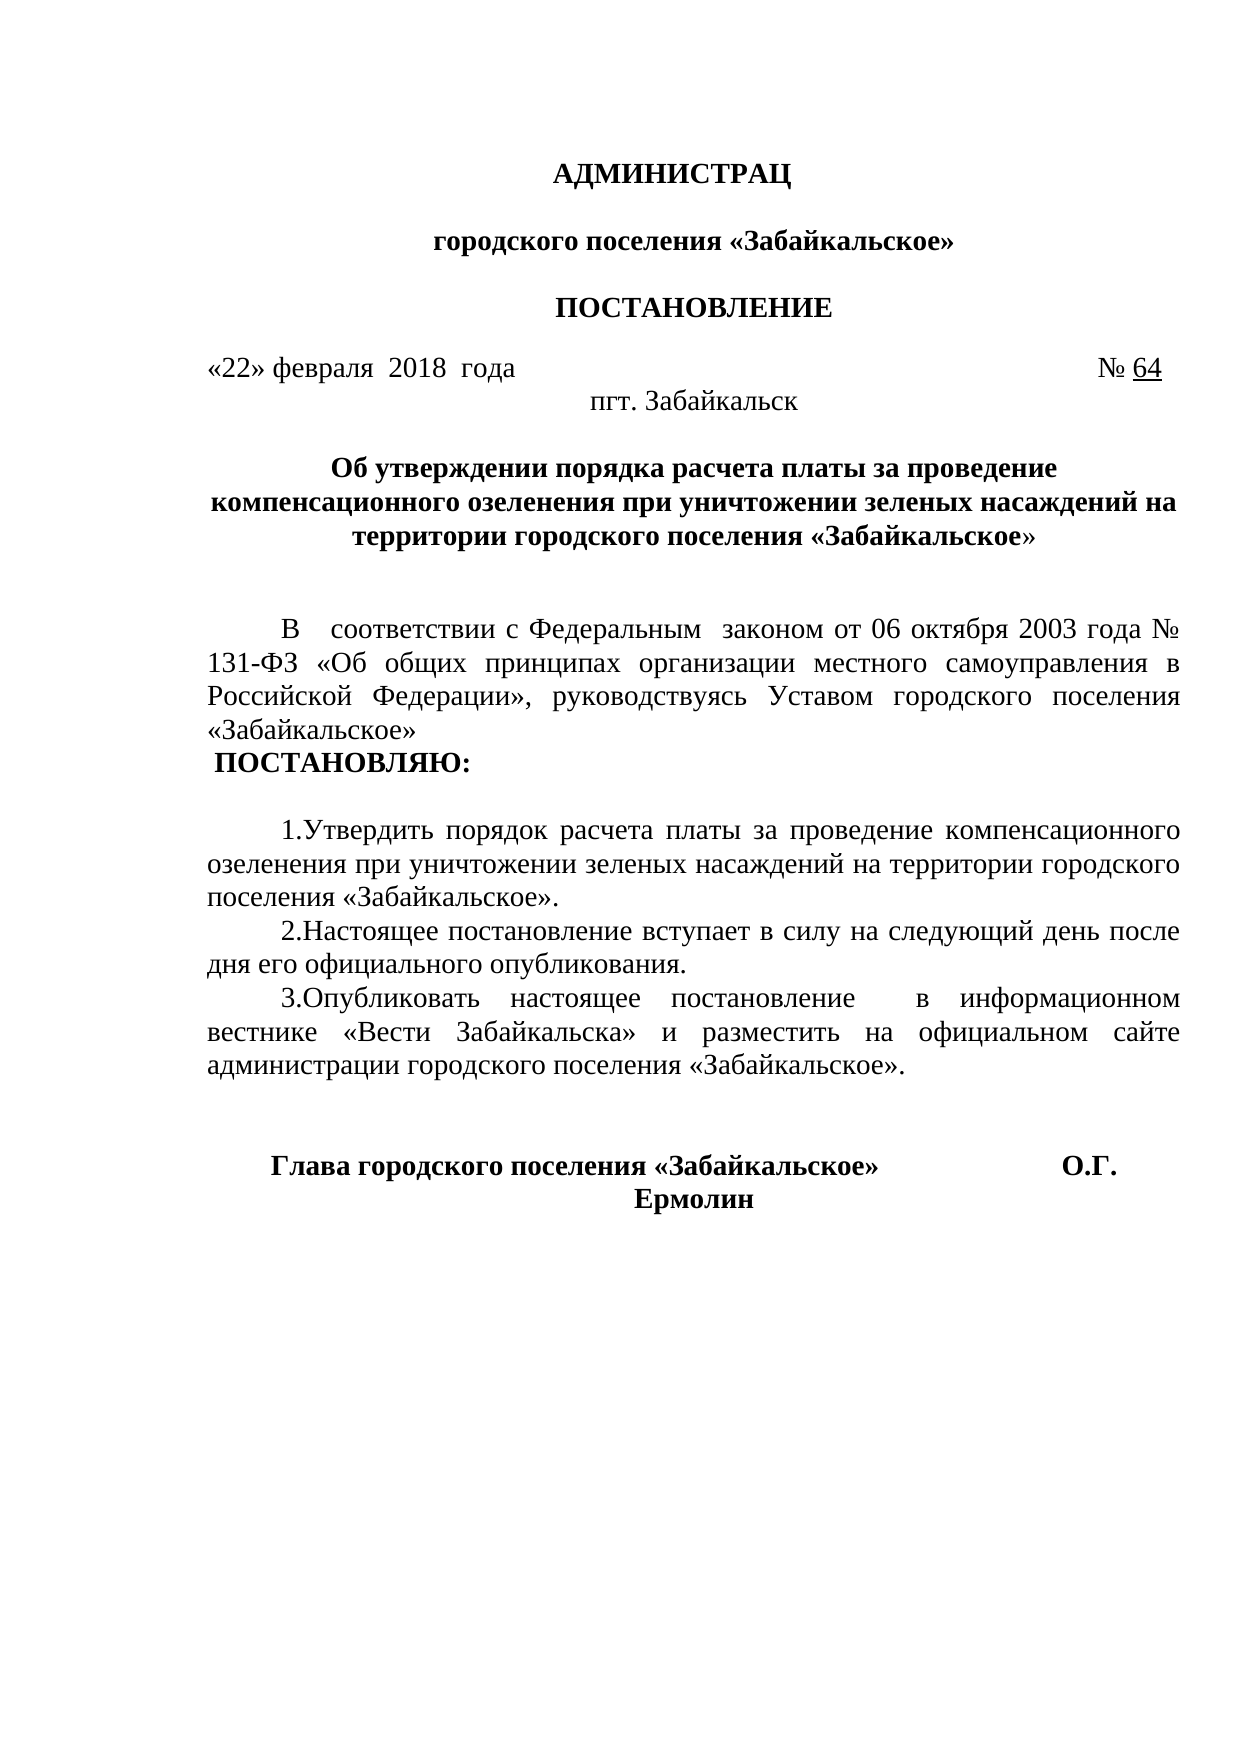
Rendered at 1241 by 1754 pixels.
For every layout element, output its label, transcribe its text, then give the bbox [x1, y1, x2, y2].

text ПОСТАНОВЛЕНИЕ [207, 291, 1181, 324]
text В соответствии с Федеральным законом от 06 октября 2003 года № 131-ФЗ «Об общих принципах организации местного самоуправления в Российской Федерации», руководствуясь Уставом городского поселения «Забайкальское» [207, 611, 1181, 745]
text 3.Опубликовать настоящее постановление в информационном вестнике «Вести Забайкальска» и разместить на официальном сайте администрации городского поселения «Забайкальское». [207, 980, 1181, 1081]
text Об утверждении порядка расчета платы за проведение компенсационного озеленения при уничтожении зеленых насаждений на территории городского поселения «Забайкальское» [207, 451, 1181, 551]
title «22» февраля 2018 года № 64 [207, 350, 1181, 383]
title городского поселения «Забайкальское» [207, 223, 1181, 257]
title АДМИНИСТРАЦИЯ [207, 156, 791, 190]
text 2.Настоящее постановление вступает в силу на следующий день после дня его официального опубликования. [207, 913, 1181, 980]
text Глава городского поселения «Забайкальское» О.Г. Ермолин [207, 1148, 1181, 1215]
text 1.Утвердить порядок расчета платы за проведение компенсационного озеленения при уничтожении зеленых насаждений на территории городского поселения «Забайкальское». [207, 812, 1181, 913]
title пгт. Забайкальск [207, 383, 1181, 417]
text ПОСТАНОВЛЯЮ: [207, 745, 1181, 779]
